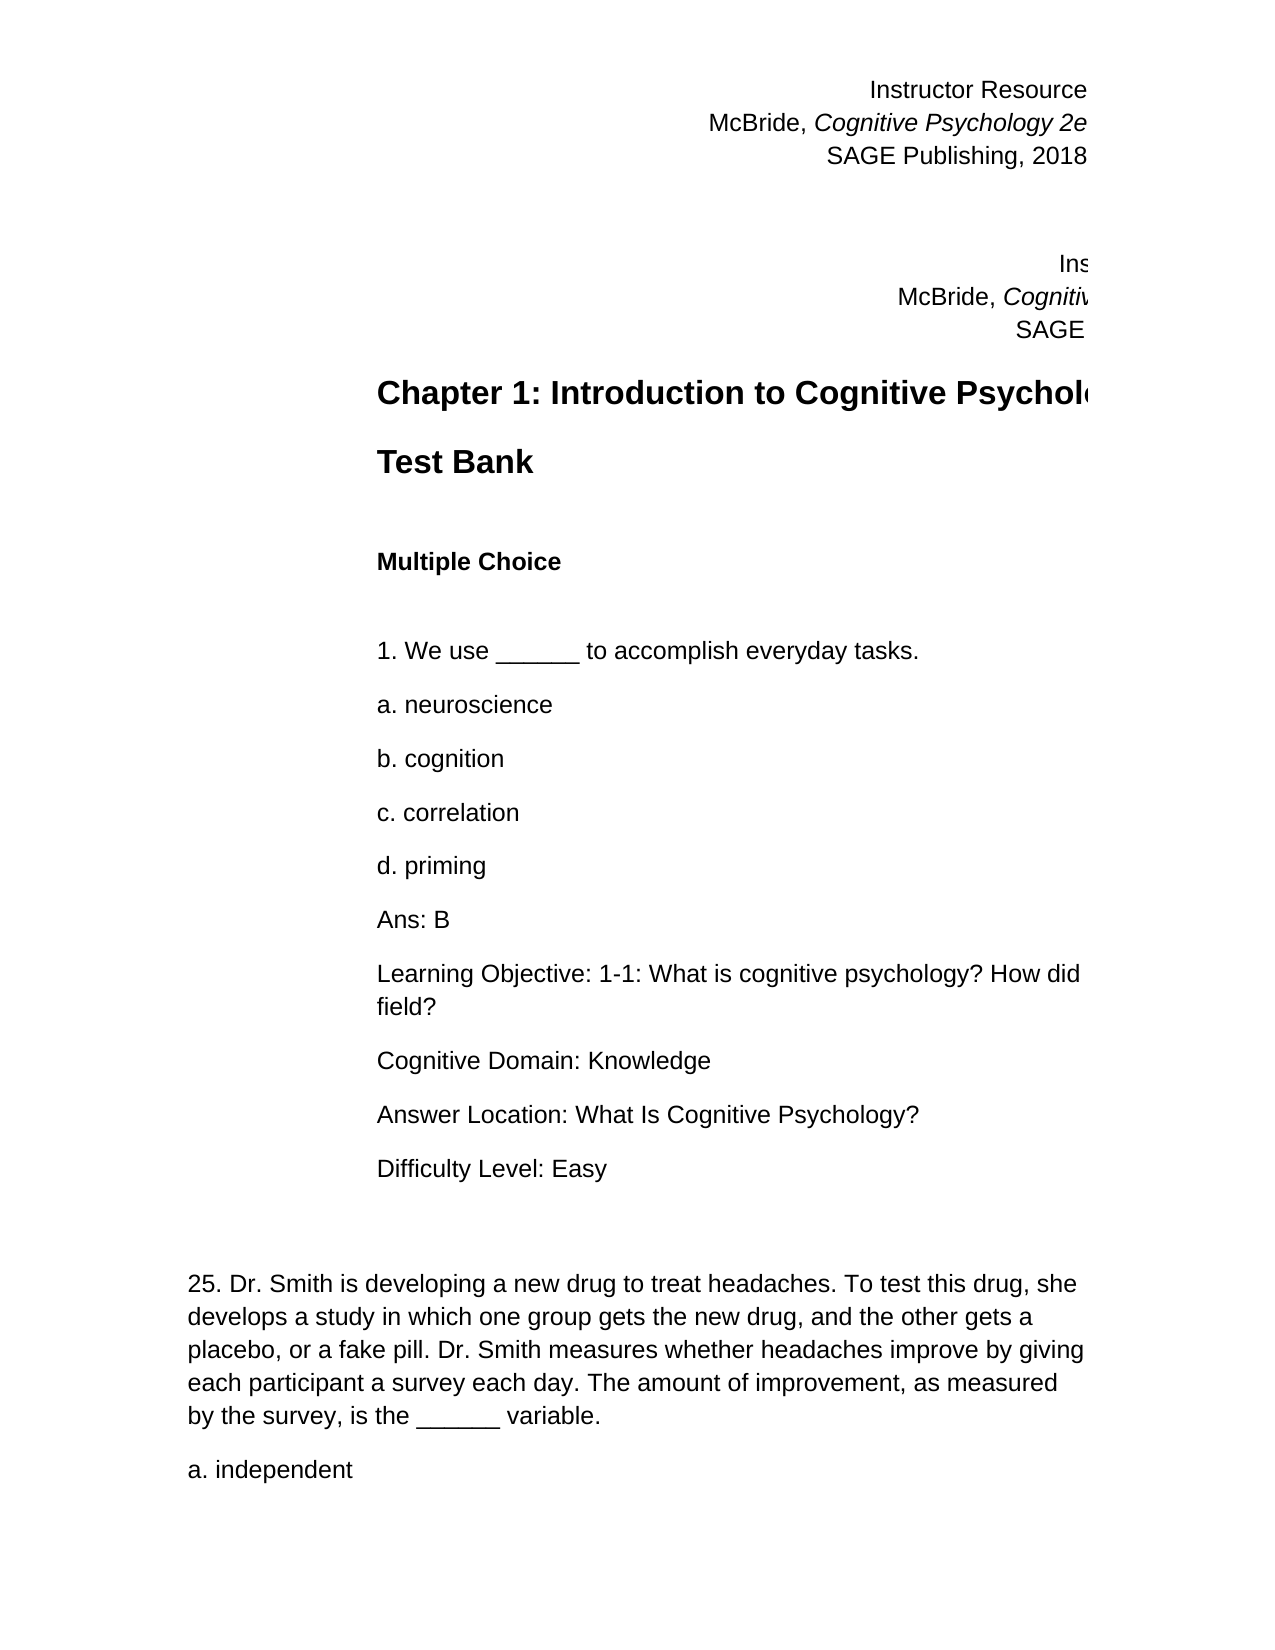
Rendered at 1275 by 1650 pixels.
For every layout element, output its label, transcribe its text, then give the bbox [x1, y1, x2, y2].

text a. independent [187, 1455, 1087, 1483]
text 25. Dr. Smith is developing a new drug to treat headaches. To test this drug, she develops a study in which one group gets the new drug, and the other gets a placebo, or a fake pill. Dr. Smith measures whether headaches improve by giving each participant a survey each day. The amount of improvement, as measured by the survey, is the ______ variable. [187, 1269, 1087, 1430]
